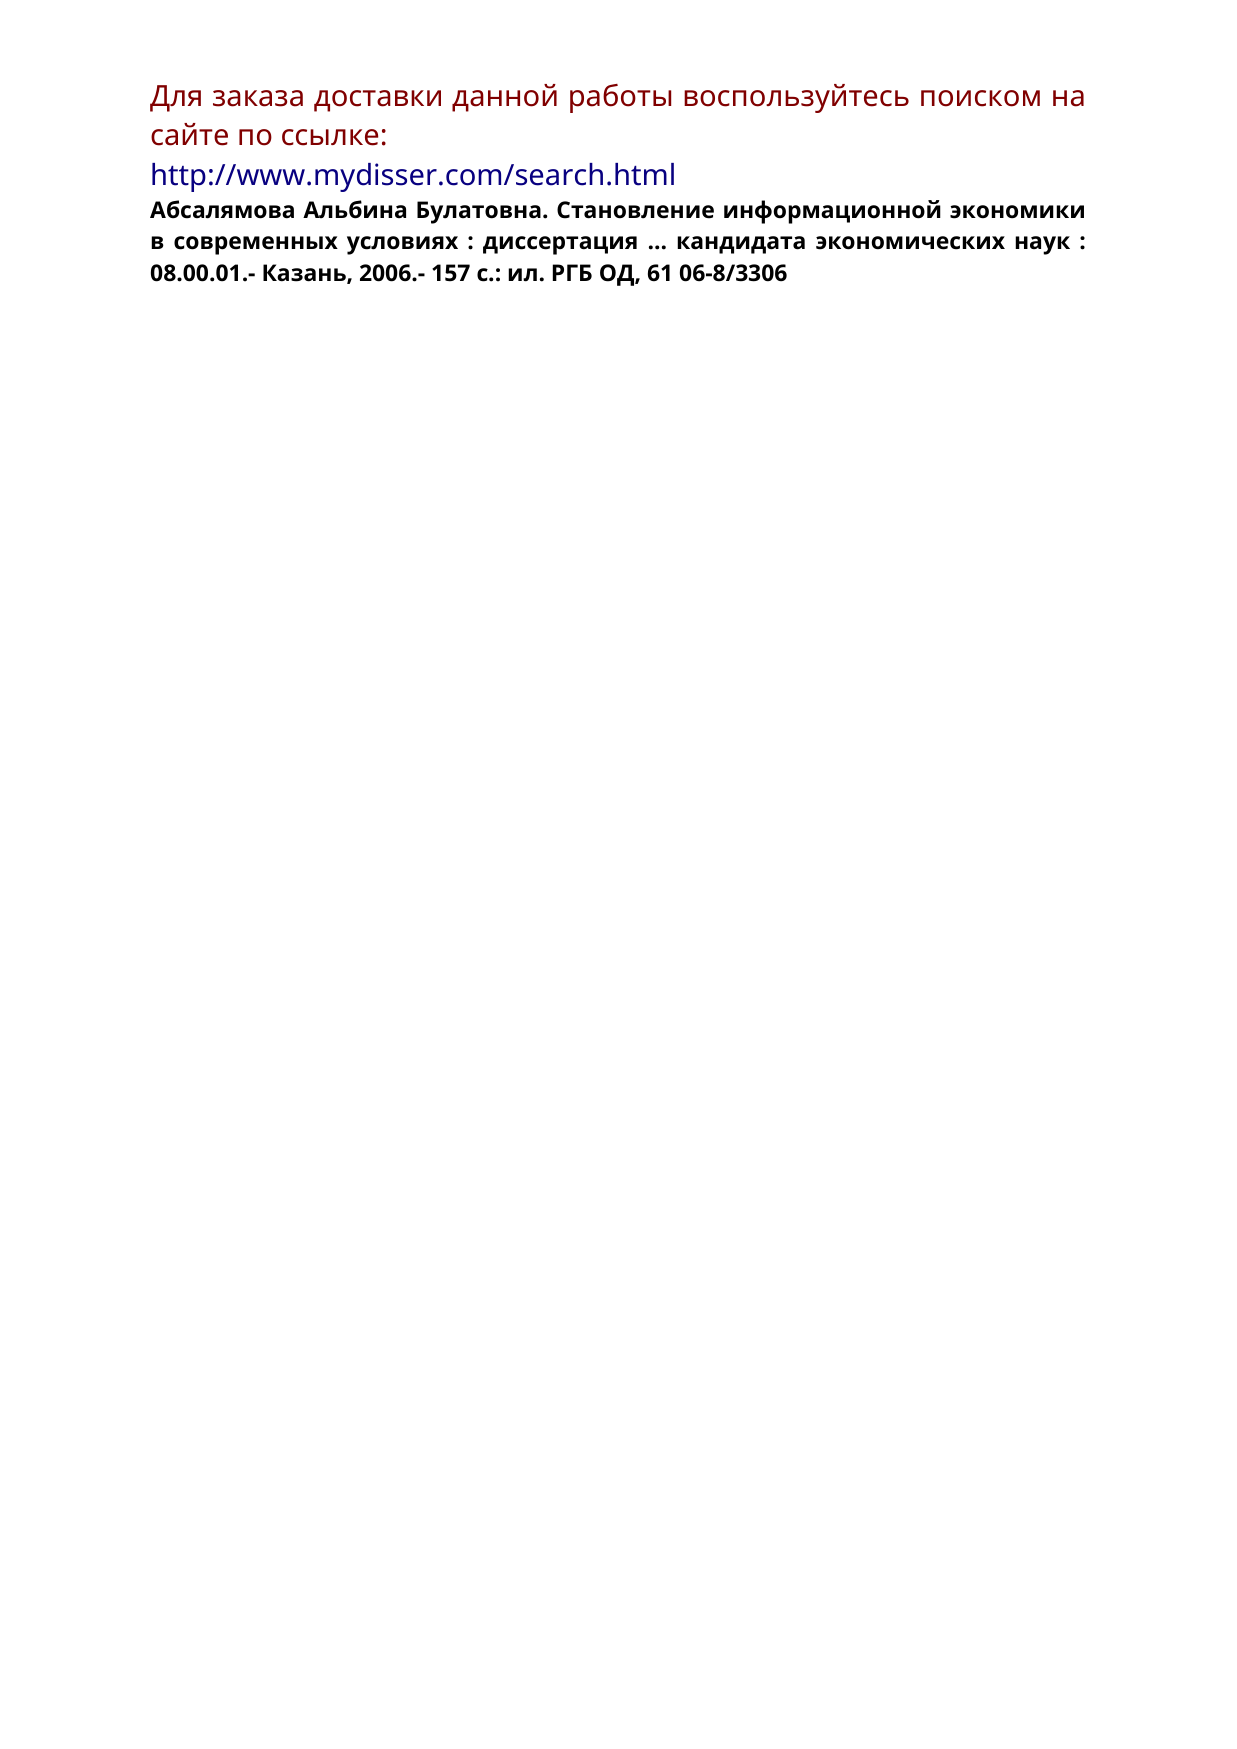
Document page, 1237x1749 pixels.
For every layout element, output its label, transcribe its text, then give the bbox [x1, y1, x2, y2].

text Абсалямова Альбина Булатовна. Становление информационной экономики в современных условиях : диссертация ... кандидата экономических наук : 08.00.01.- Казань, 2006.- 157 с.: ил. РГБ ОД, 61 06-8/3306 [150, 194, 1086, 288]
